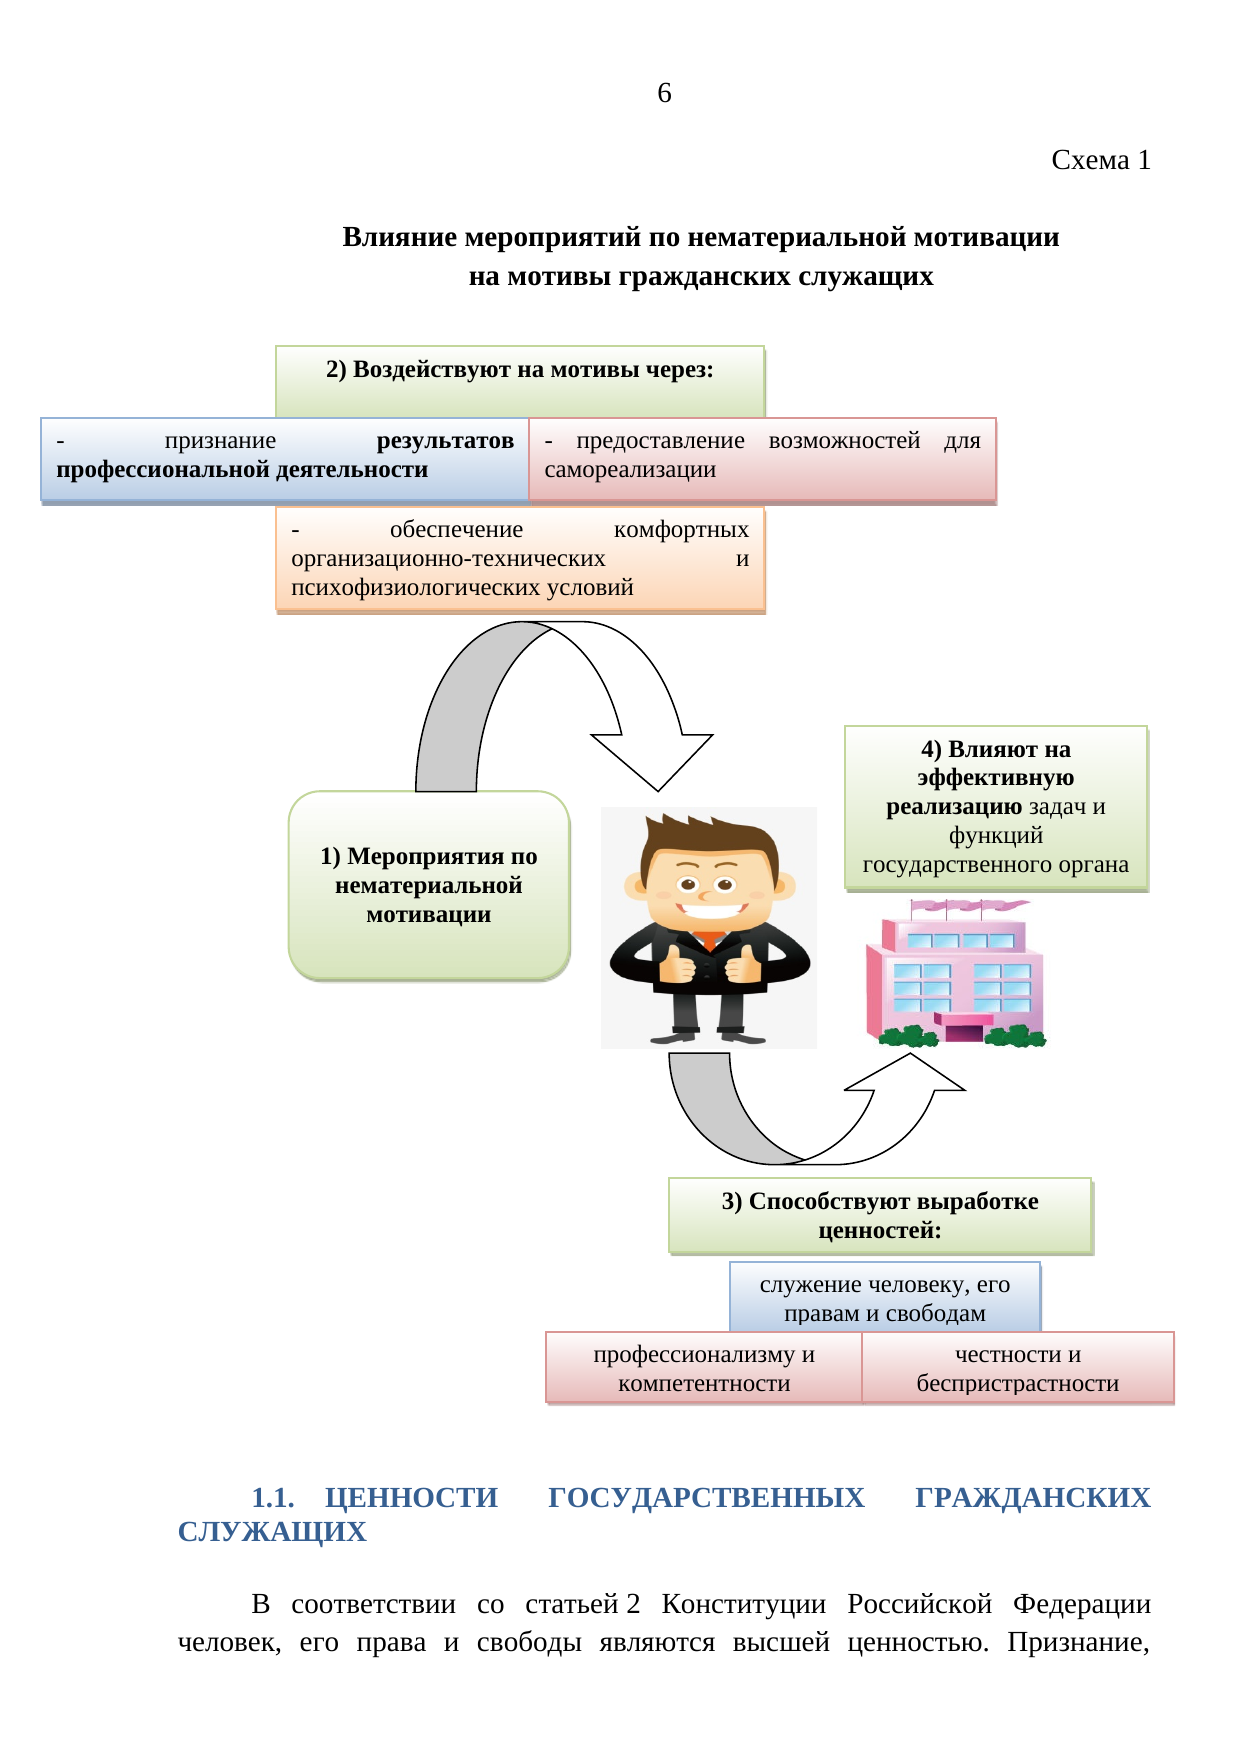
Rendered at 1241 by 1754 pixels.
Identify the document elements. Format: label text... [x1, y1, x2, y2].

picture [846, 893, 1065, 1049]
subtitle ЦЕННОСТИ ГОСУДАРСТВЕННЫХ ГРАЖДАНСКИХ СЛУЖАЩИХ [177, 1480, 1152, 1547]
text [177, 1586, 1152, 1658]
text Влияние мероприятий по нематериальной мотивации [177, 219, 1152, 253]
text на мотивы гражданских служащих [177, 258, 1152, 291]
picture [601, 807, 818, 1049]
text Схема 1 [177, 142, 1152, 176]
